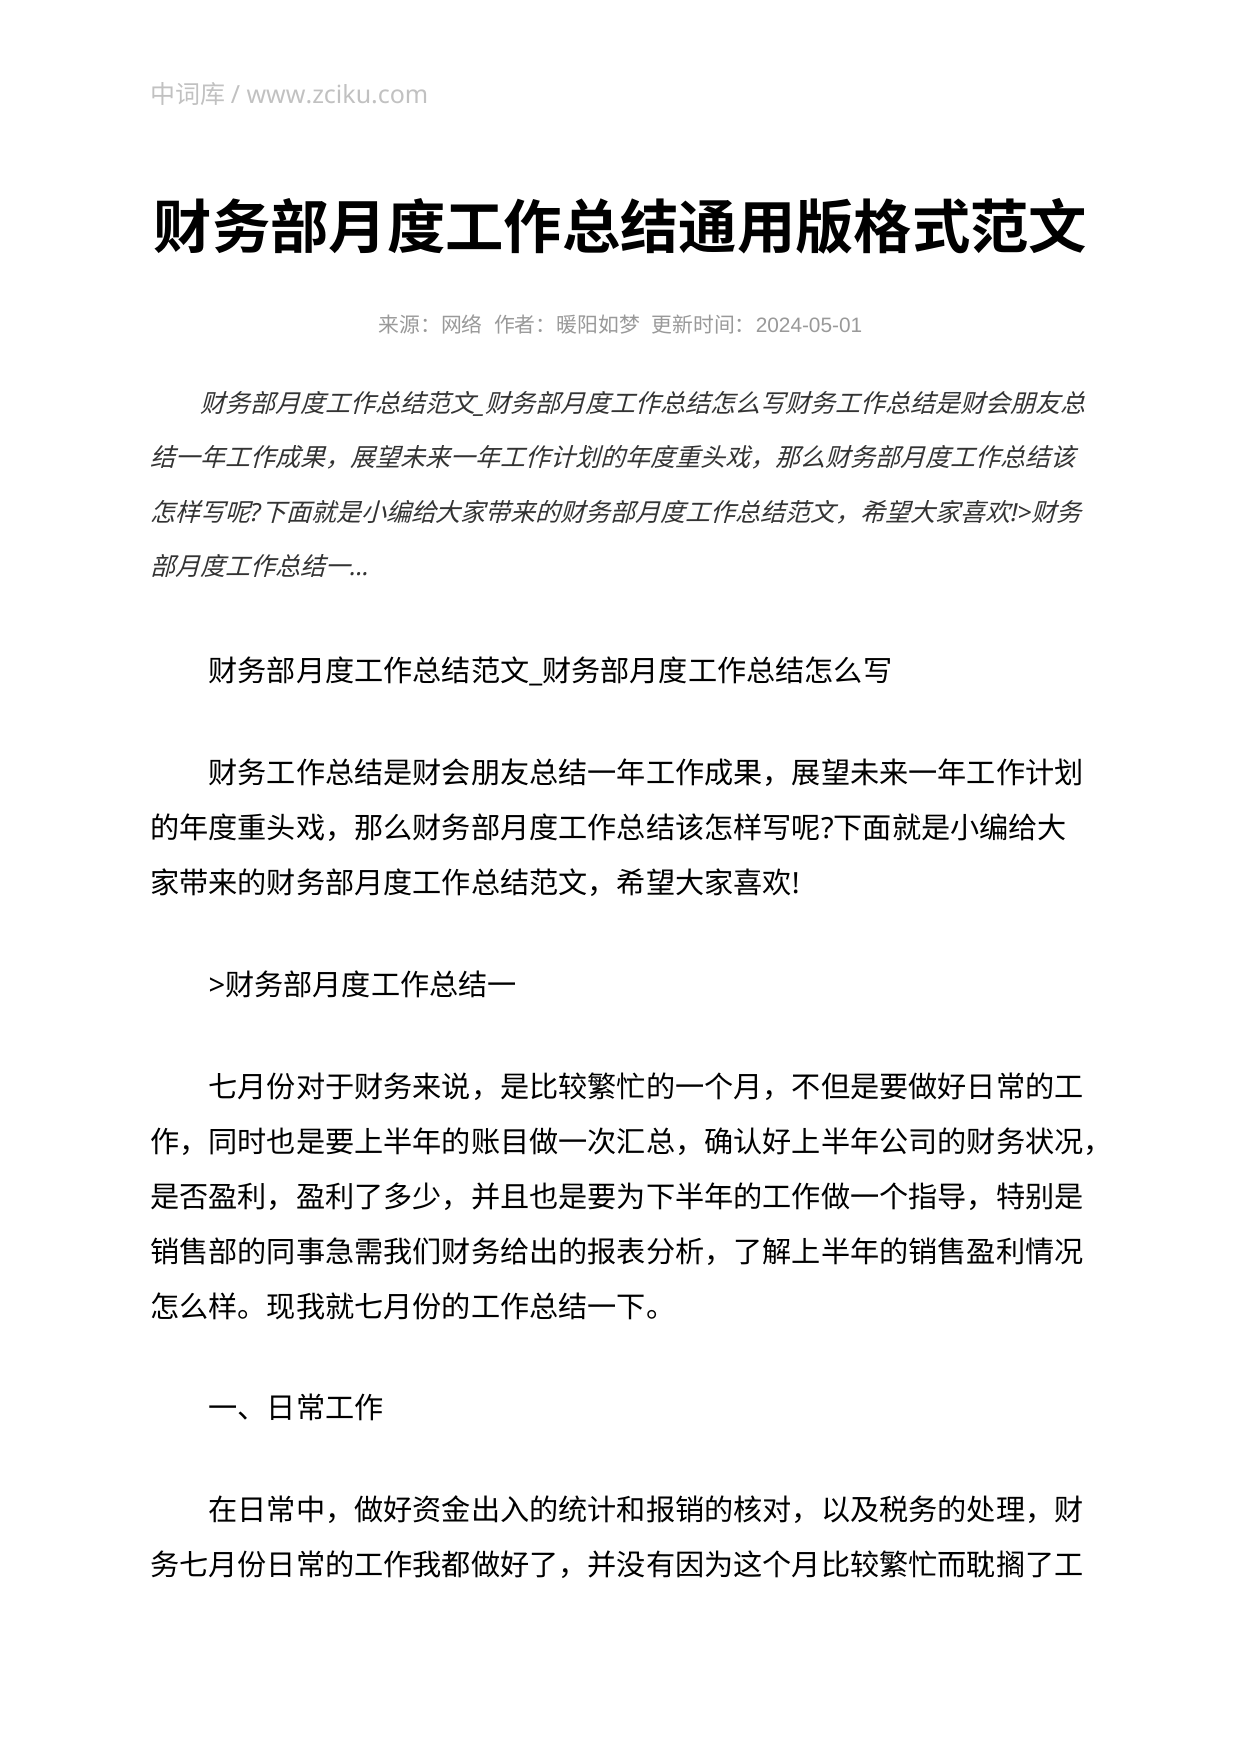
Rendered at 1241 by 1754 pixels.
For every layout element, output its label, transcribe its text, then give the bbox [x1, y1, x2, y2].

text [150, 1487, 1090, 1584]
text 来源：网络 作者：暖阳如梦 更新时间：2024-05-01 [150, 313, 1090, 337]
text >财务部月度工作总结一 [150, 962, 1090, 1004]
subtitle 财务部月度工作总结通用版格式范文 [150, 181, 1090, 266]
text 财务部月度工作总结范文_财务部月度工作总结怎么写 [150, 648, 1090, 690]
text 七月份对于财务来说，是比较繁忙的一个月，不但是要做好日常的工作，同时也是要上半年的账目做一次汇总，确认好上半年公司的财务状况，是否盈利，盈利了多少，并且也是要为下半年的工作做一个指导，特别是销售部的同事急需我们财务给出的报表分析，了解上半年的销售盈利情况怎么样。现我就七月份的工作总结一下。 [150, 1064, 1090, 1326]
text 一、日常工作 [150, 1385, 1090, 1427]
text 财务部月度工作总结范文_财务部月度工作总结怎么写财务工作总结是财会朋友总结一年工作成果，展望未来一年工作计划的年度重头戏，那么财务部月度工作总结该怎样写呢?下面就是小编给大家带来的财务部月度工作总结范文，希望大家喜欢!>财务部月度工作总结一... [150, 383, 1090, 583]
text 财务工作总结是财会朋友总结一年工作成果，展望未来一年工作计划的年度重头戏，那么财务部月度工作总结该怎样写呢?下面就是小编给大家带来的财务部月度工作总结范文，希望大家喜欢! [150, 750, 1090, 902]
